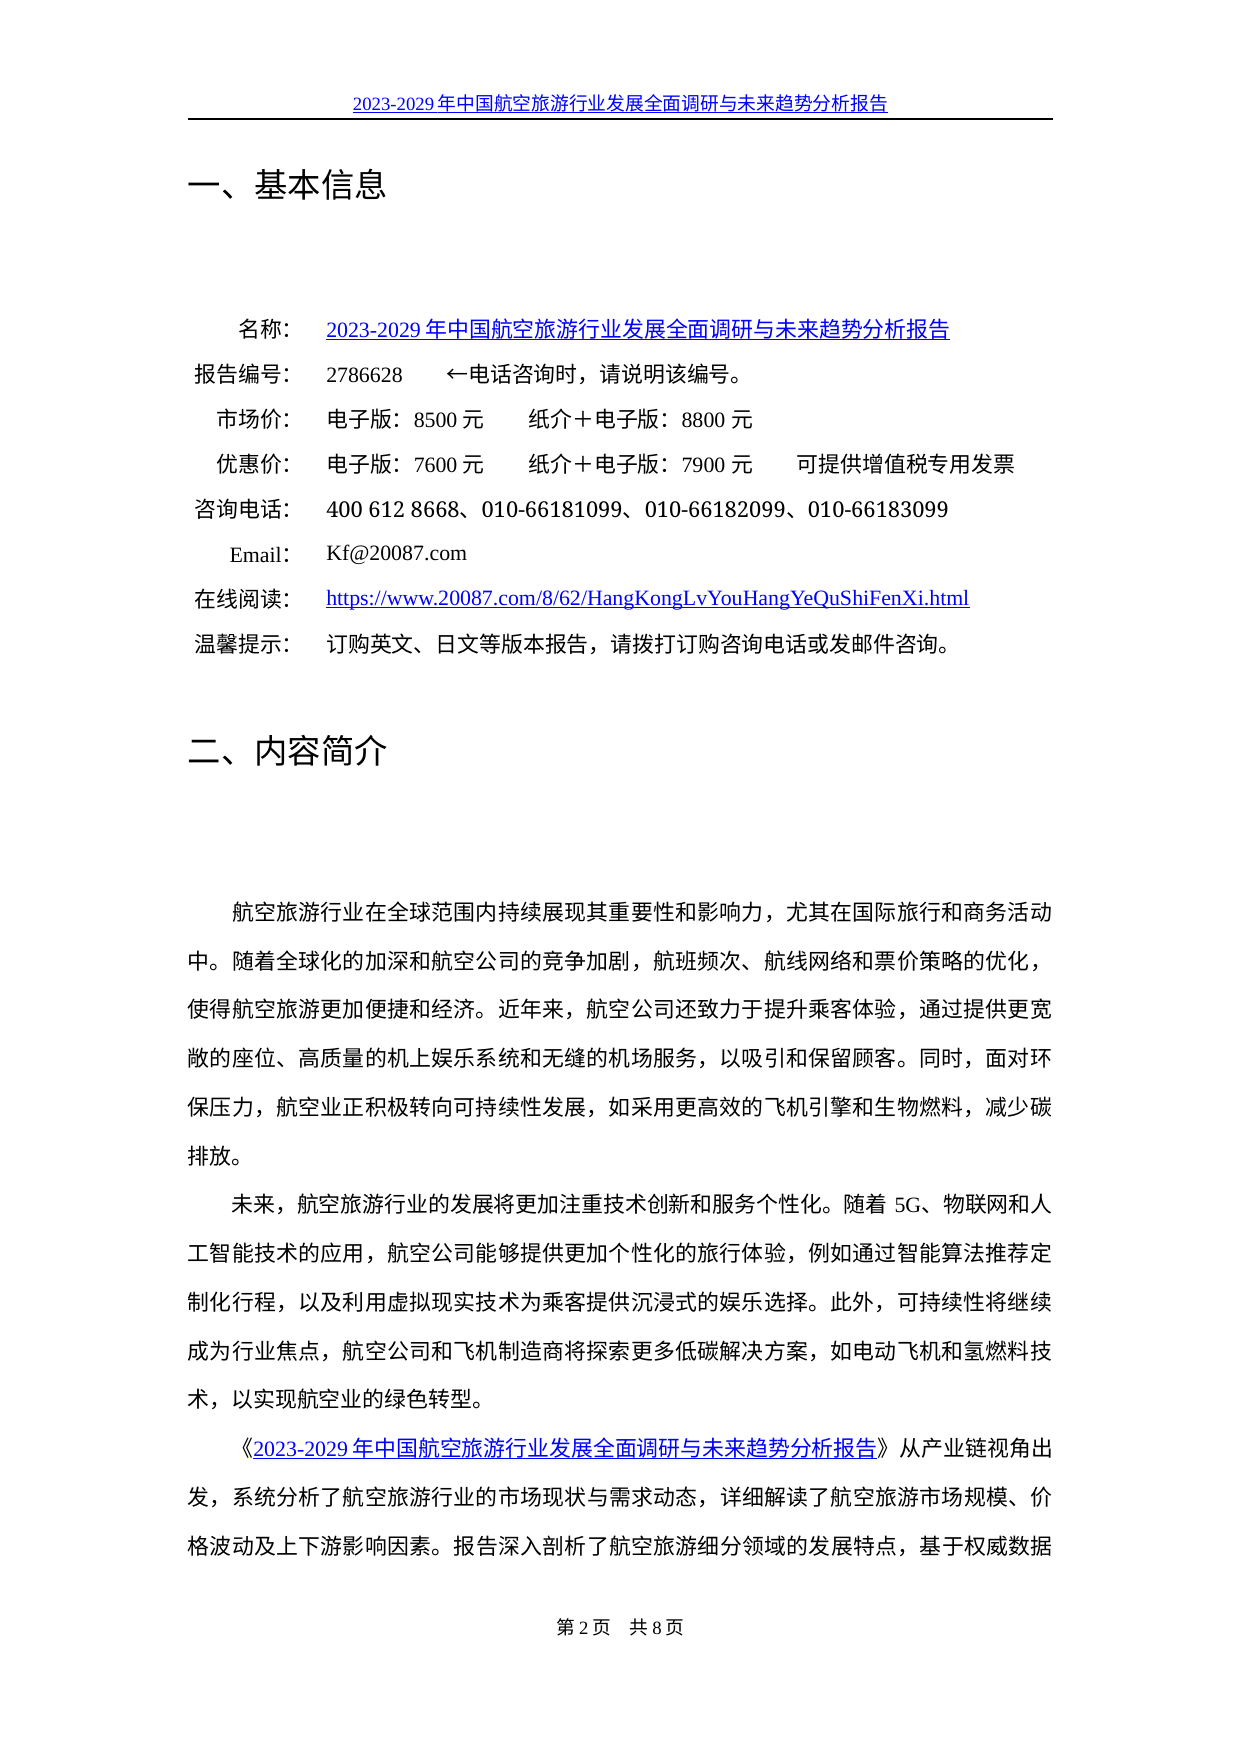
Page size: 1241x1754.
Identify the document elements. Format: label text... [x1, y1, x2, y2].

table_cell 2786628 ←电话咨询时，请说明该编号。 [315, 357, 1073, 402]
table_cell Kf@20087.com [315, 537, 1073, 582]
table_cell 报告编号： [167, 357, 315, 402]
table_cell 温馨提示： [167, 627, 315, 672]
table_cell 在线阅读： [167, 582, 315, 627]
table_cell [315, 582, 1073, 627]
table_cell 订购英文、日文等版本报告，请拨打订购咨询电话或发邮件咨询。 [315, 627, 1073, 672]
title 一、基本信息 [187, 150, 1053, 215]
table_cell 优惠价： [167, 447, 315, 492]
table_cell 电子版：7600 元 纸介＋电子版：7900 元 可提供增值税专用发票 [315, 447, 1073, 492]
title 二、内容简介 [187, 717, 1053, 782]
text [187, 894, 1053, 1561]
table_cell 咨询电话： [167, 492, 315, 537]
table_header 名称： [167, 312, 315, 357]
table_cell 电子版：8500 元 纸介＋电子版：8800 元 [315, 402, 1073, 447]
table_cell 400 612 8668、010-66181099、010-66182099、010-66183099 [315, 492, 1073, 537]
table_cell Email： [167, 537, 315, 582]
table_cell 市场价： [167, 402, 315, 447]
table_header 2023-2029年中国航空旅游行业发展全面调研与未来趋势分析报告 [315, 312, 1073, 357]
